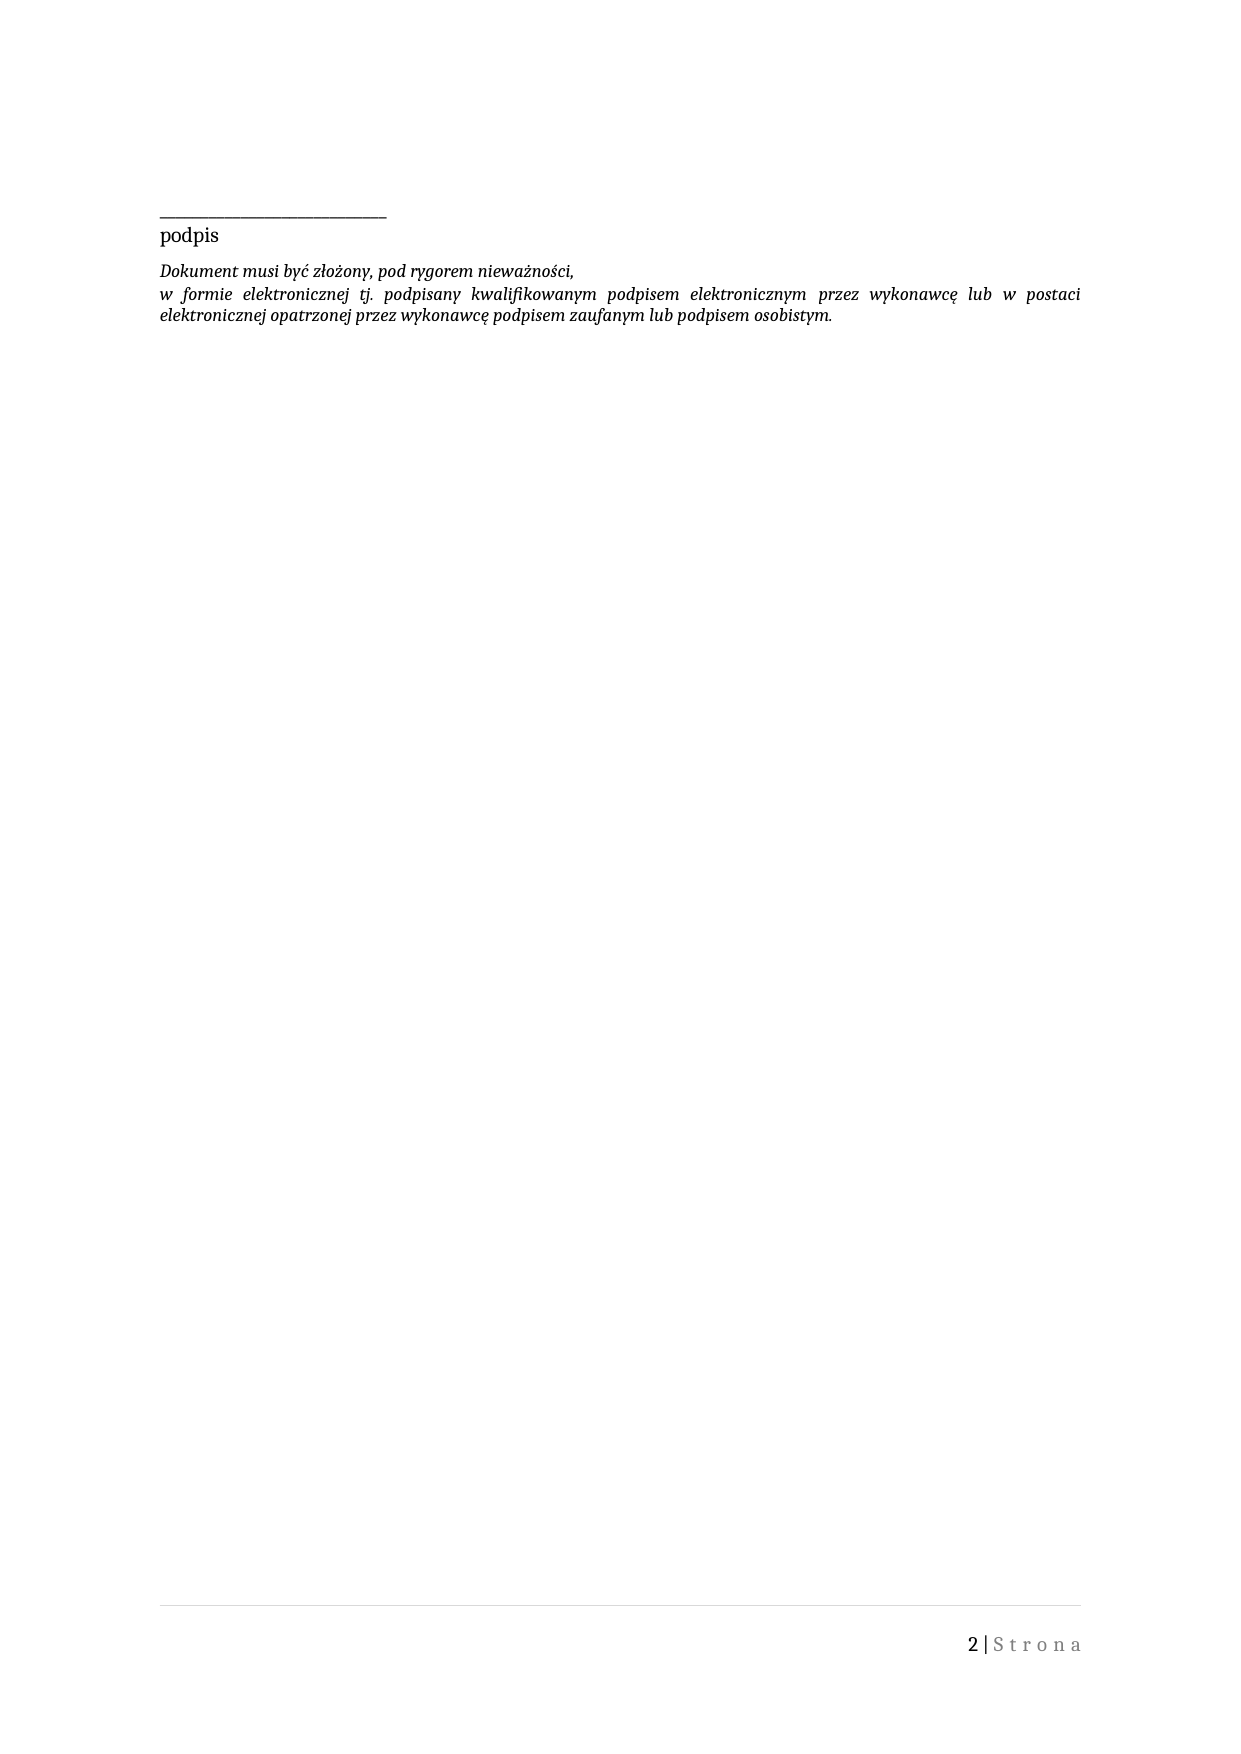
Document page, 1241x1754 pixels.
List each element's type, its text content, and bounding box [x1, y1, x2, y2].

text Dokument musi być złożony, pod rygorem nieważności, w formie elektronicznej tj. podpisany kwalifikowanym podpisem elektronicznym przez wykonawcę lub w postaci elektronicznej opatrzonej przez wykonawcę podpisem zaufanym lub podpisem osobistym. [159, 260, 1081, 326]
text ____________________________ podpis [159, 197, 1081, 248]
